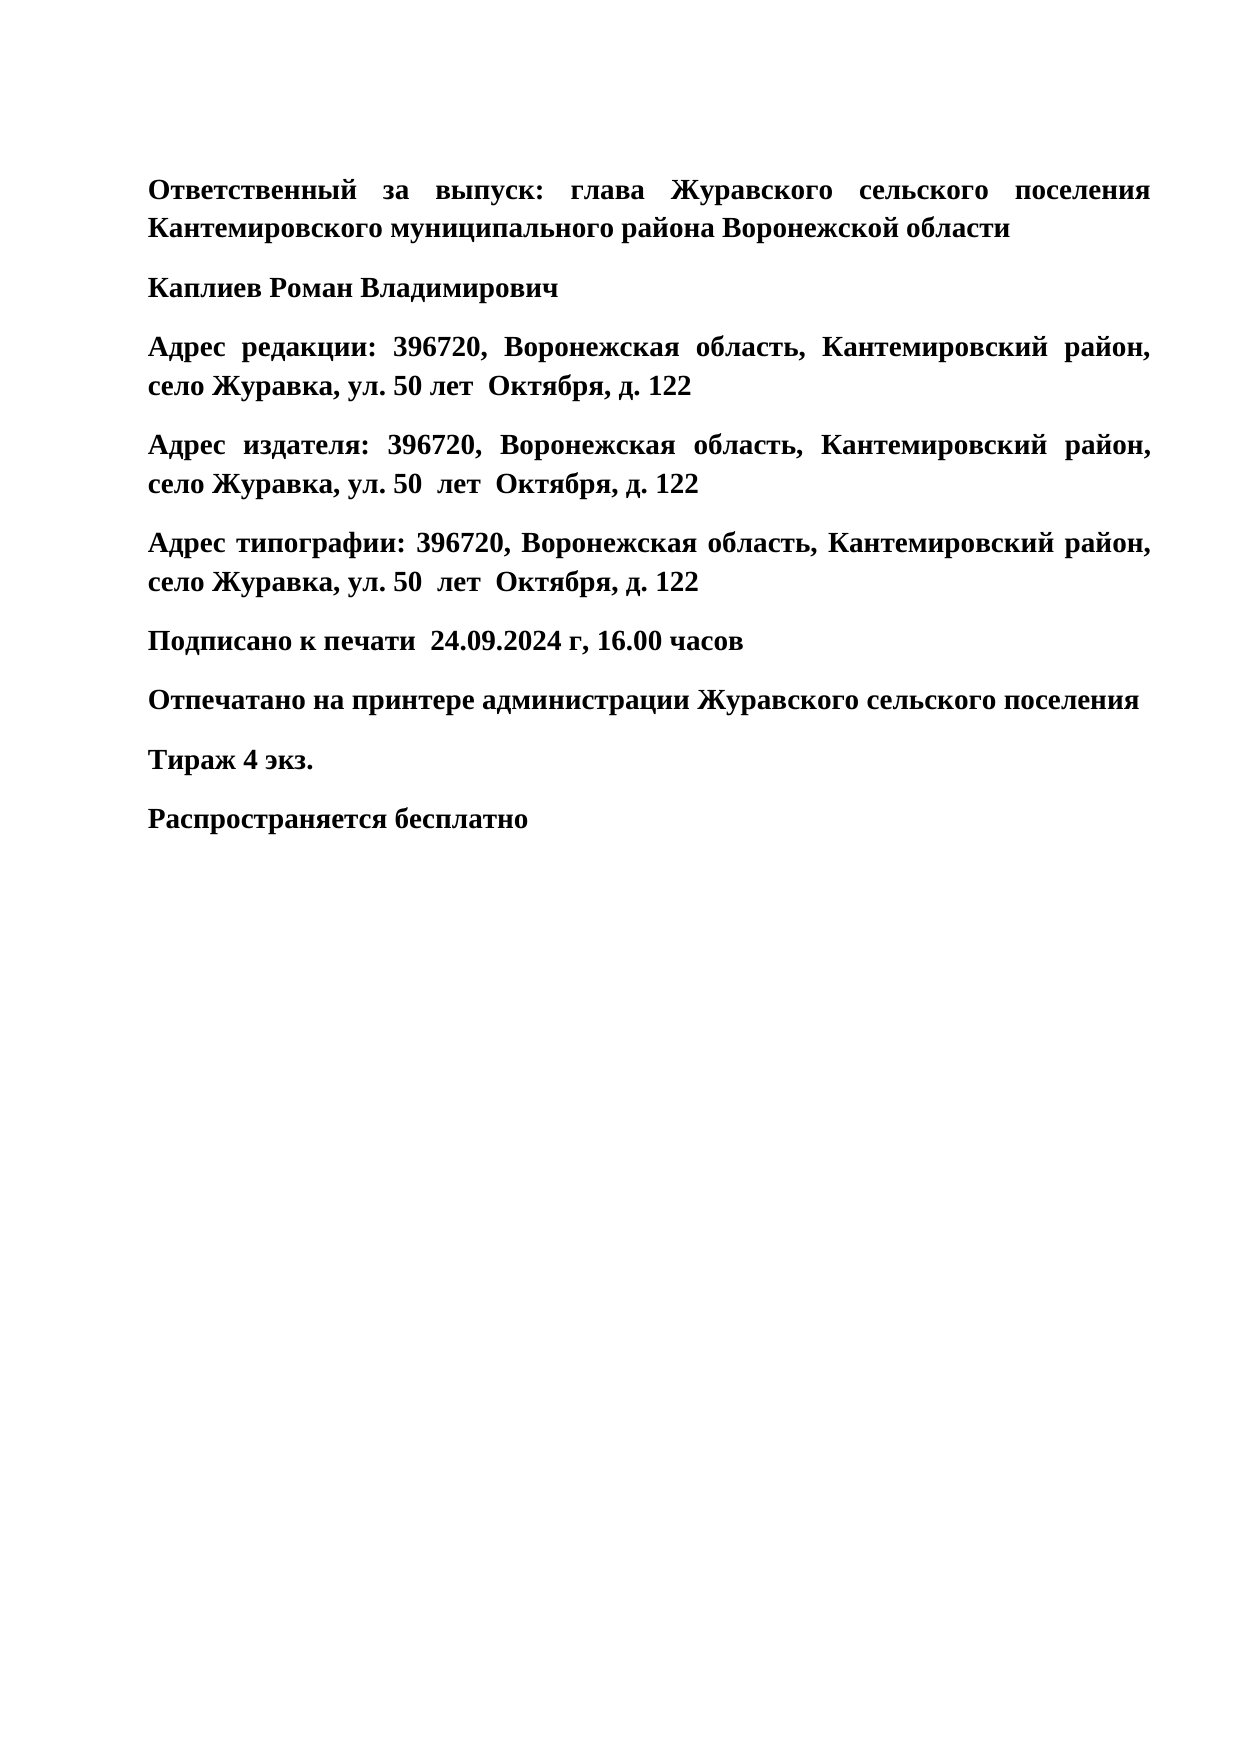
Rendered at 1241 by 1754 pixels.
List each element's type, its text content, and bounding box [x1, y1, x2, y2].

text Адрес редакции: 396720, Воронежская область, Кантемировский район, село Журавка, ул. 50 лет Октября, д. 122 [148, 329, 1152, 401]
text Распространяется бесплатно [148, 801, 1152, 835]
text Ответственный за выпуск: глава Журавского сельского поселения Кантемировского муниципального района Воронежской области [148, 172, 1152, 244]
text Адрес издателя: 396720, Воронежская область, Кантемировский район, село Журавка, ул. 50 лет Октября, д. 122 [148, 427, 1152, 499]
text Адрес типографии: 396720, Воронежская область, Кантемировский район, село Журавка, ул. 50 лет Октября, д. 122 [148, 525, 1152, 597]
text Тираж 4 экз. [148, 742, 1152, 775]
text Каплиев Роман Владимирович [148, 270, 1152, 303]
text Отпечатано на принтере администрации Журавского сельского поселения [148, 682, 1152, 716]
text Подписано к печати 24.09.2024 г, 16.00 часов [148, 623, 1152, 657]
